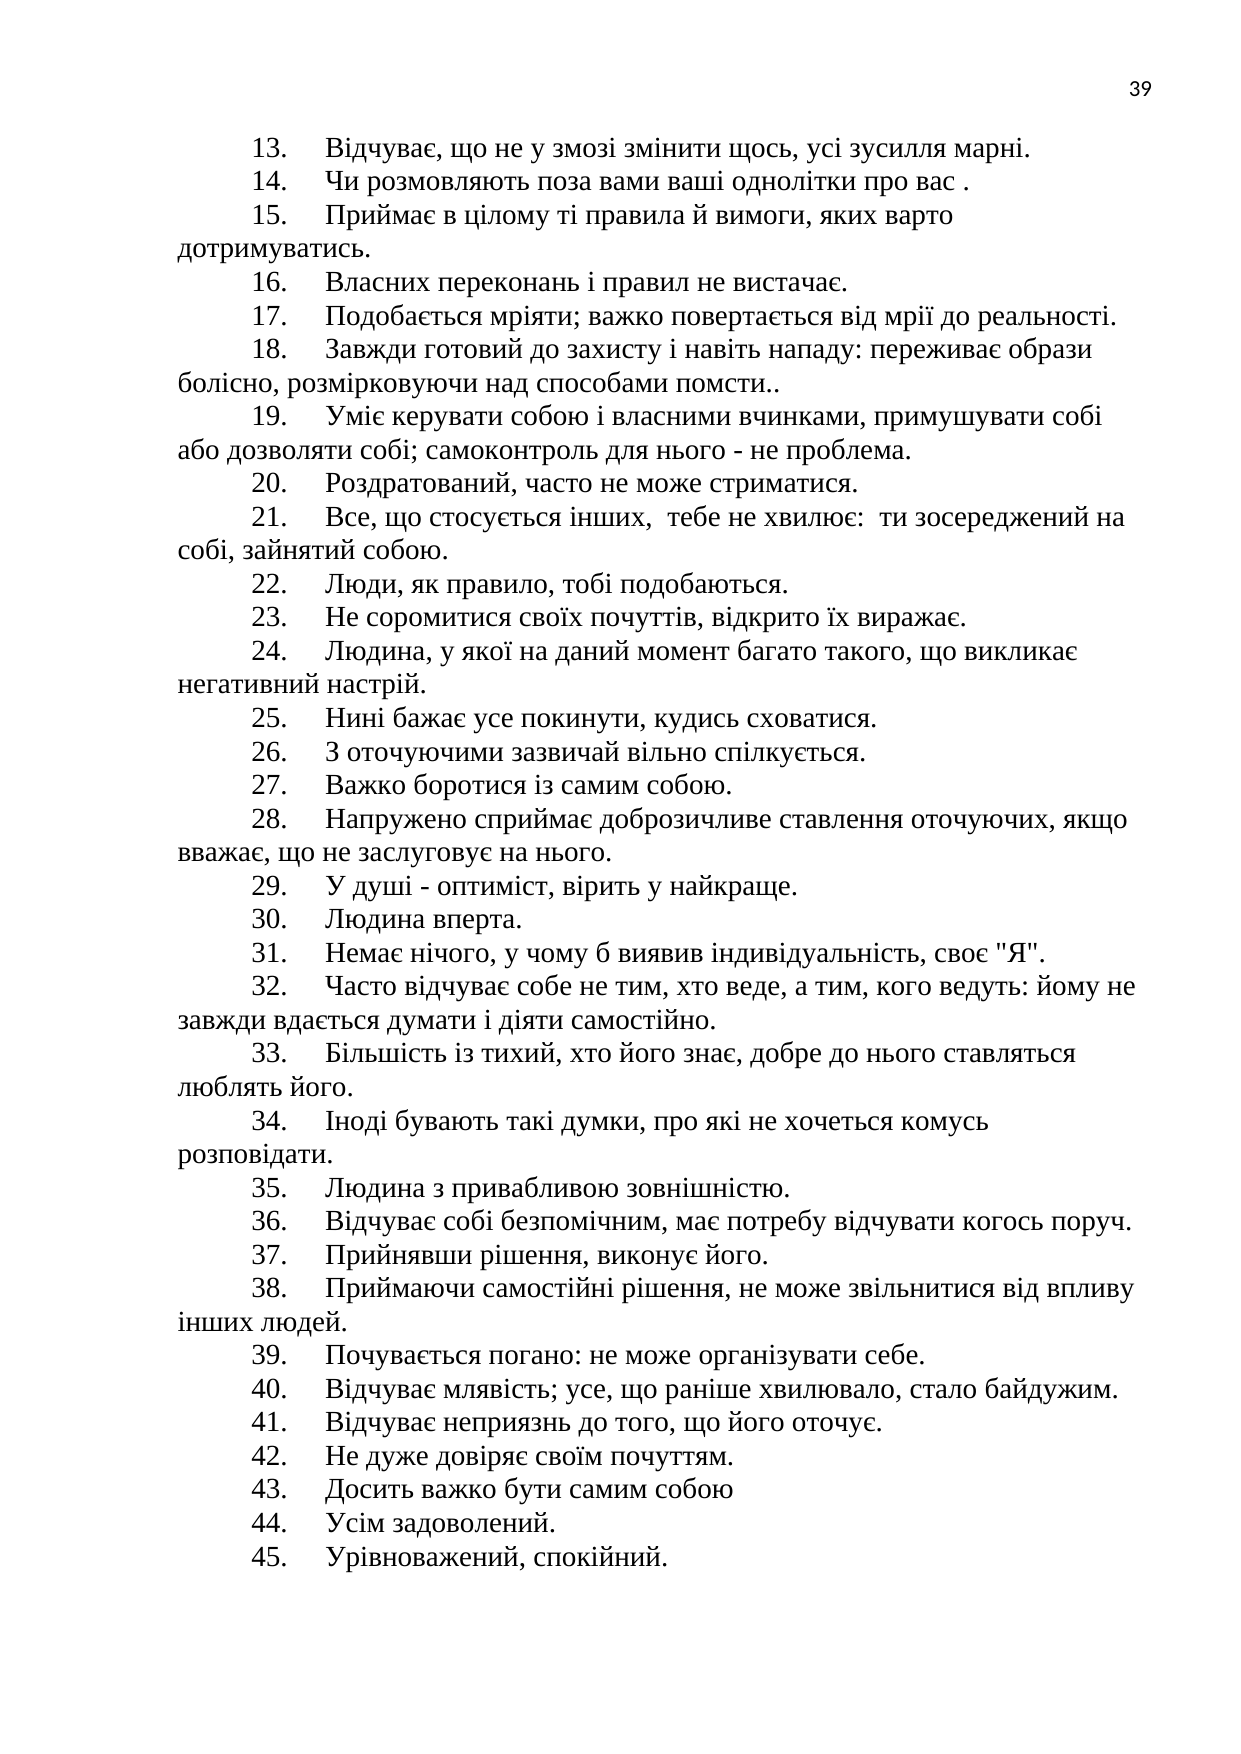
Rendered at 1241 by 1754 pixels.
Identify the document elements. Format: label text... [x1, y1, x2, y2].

list Відчуває млявість; усе, що раніше хвилювало, стало байдужим. [177, 1371, 1152, 1404]
list Усім задоволений. [177, 1505, 1152, 1539]
list У душі - оптиміст, вірить у найкраще. [177, 868, 1152, 901]
list Людина, у якої на даний момент багато такого, що викликає негативний настрій. [177, 633, 1152, 700]
list Урівноважений, спокійний. [177, 1539, 1152, 1572]
list Досить важко бути самим собою [177, 1472, 1152, 1505]
list Немає нічого, у чому б виявив індивідуальність, своє "Я". [177, 935, 1152, 968]
list Люди, як правило, тобі подобаються. [177, 566, 1152, 599]
list Іноді бувають такі думки, про які не хочеться комусь розповідати. [177, 1103, 1152, 1170]
list Подобається мріяти; важко повертається від мрії до реальності. [177, 298, 1152, 331]
list Власних переконань і правил не вистачає. [177, 264, 1152, 298]
list Людина з привабливою зовнішністю. [177, 1170, 1152, 1203]
list Роздратований, часто не може стриматися. [177, 465, 1152, 499]
list З оточуючими зазвичай вільно спілкується. [177, 734, 1152, 767]
list Часто відчуває собе не тим, хто веде, а тим, кого ведуть: йому не завжди вдається думати і діяти самостійно. [177, 968, 1152, 1036]
list Все, що стосується інших, тебе не хвилює: ти зосереджений на собі, зайнятий собою. [177, 499, 1152, 566]
list Важко боротися із самим собою. [177, 767, 1152, 801]
list Людина вперта. [177, 901, 1152, 935]
list Уміє керувати собою і власними вчинками, примушувати собі або дозволяти собі; самоконтроль для нього - не проблема. [177, 398, 1152, 465]
list Чи розмовляють поза вами ваші однолітки про вас . [177, 163, 1152, 197]
list Не дуже довіряє своїм почуттям. [177, 1438, 1152, 1472]
list Прийнявши рішення, виконує його. [177, 1237, 1152, 1270]
list Відчуває собі безпомічним, має потребу відчувати когось поруч. [177, 1203, 1152, 1237]
list Почувається погано: не може організувати себе. [177, 1337, 1152, 1371]
list Напружено сприймає доброзичливе ставлення оточуючих, якщо вважає, що не заслуговує на нього. [177, 801, 1152, 868]
list Більшість із тихий, хто його знає, добре до нього ставляться люблять його. [177, 1036, 1152, 1103]
list Завжди готовий до захисту і навіть нападу: переживає образи болісно, розмірковуючи над способами помсти.. [177, 331, 1152, 398]
list Приймаючи самостійні рішення, не може звільнитися від впливу інших людей. [177, 1270, 1152, 1337]
list Нині бажає усе покинути, кудись сховатися. [177, 700, 1152, 734]
list Приймає в цілому ті правила й вимоги, яких варто дотримуватись. [177, 197, 1152, 264]
list Відчуває, що не у змозі змінити щось, усі зусилля марні. [177, 130, 1152, 163]
list Не соромитися своїх почуттів, відкрито їх виражає. [177, 599, 1152, 633]
list Відчуває неприязнь до того, що його оточує. [177, 1404, 1152, 1438]
